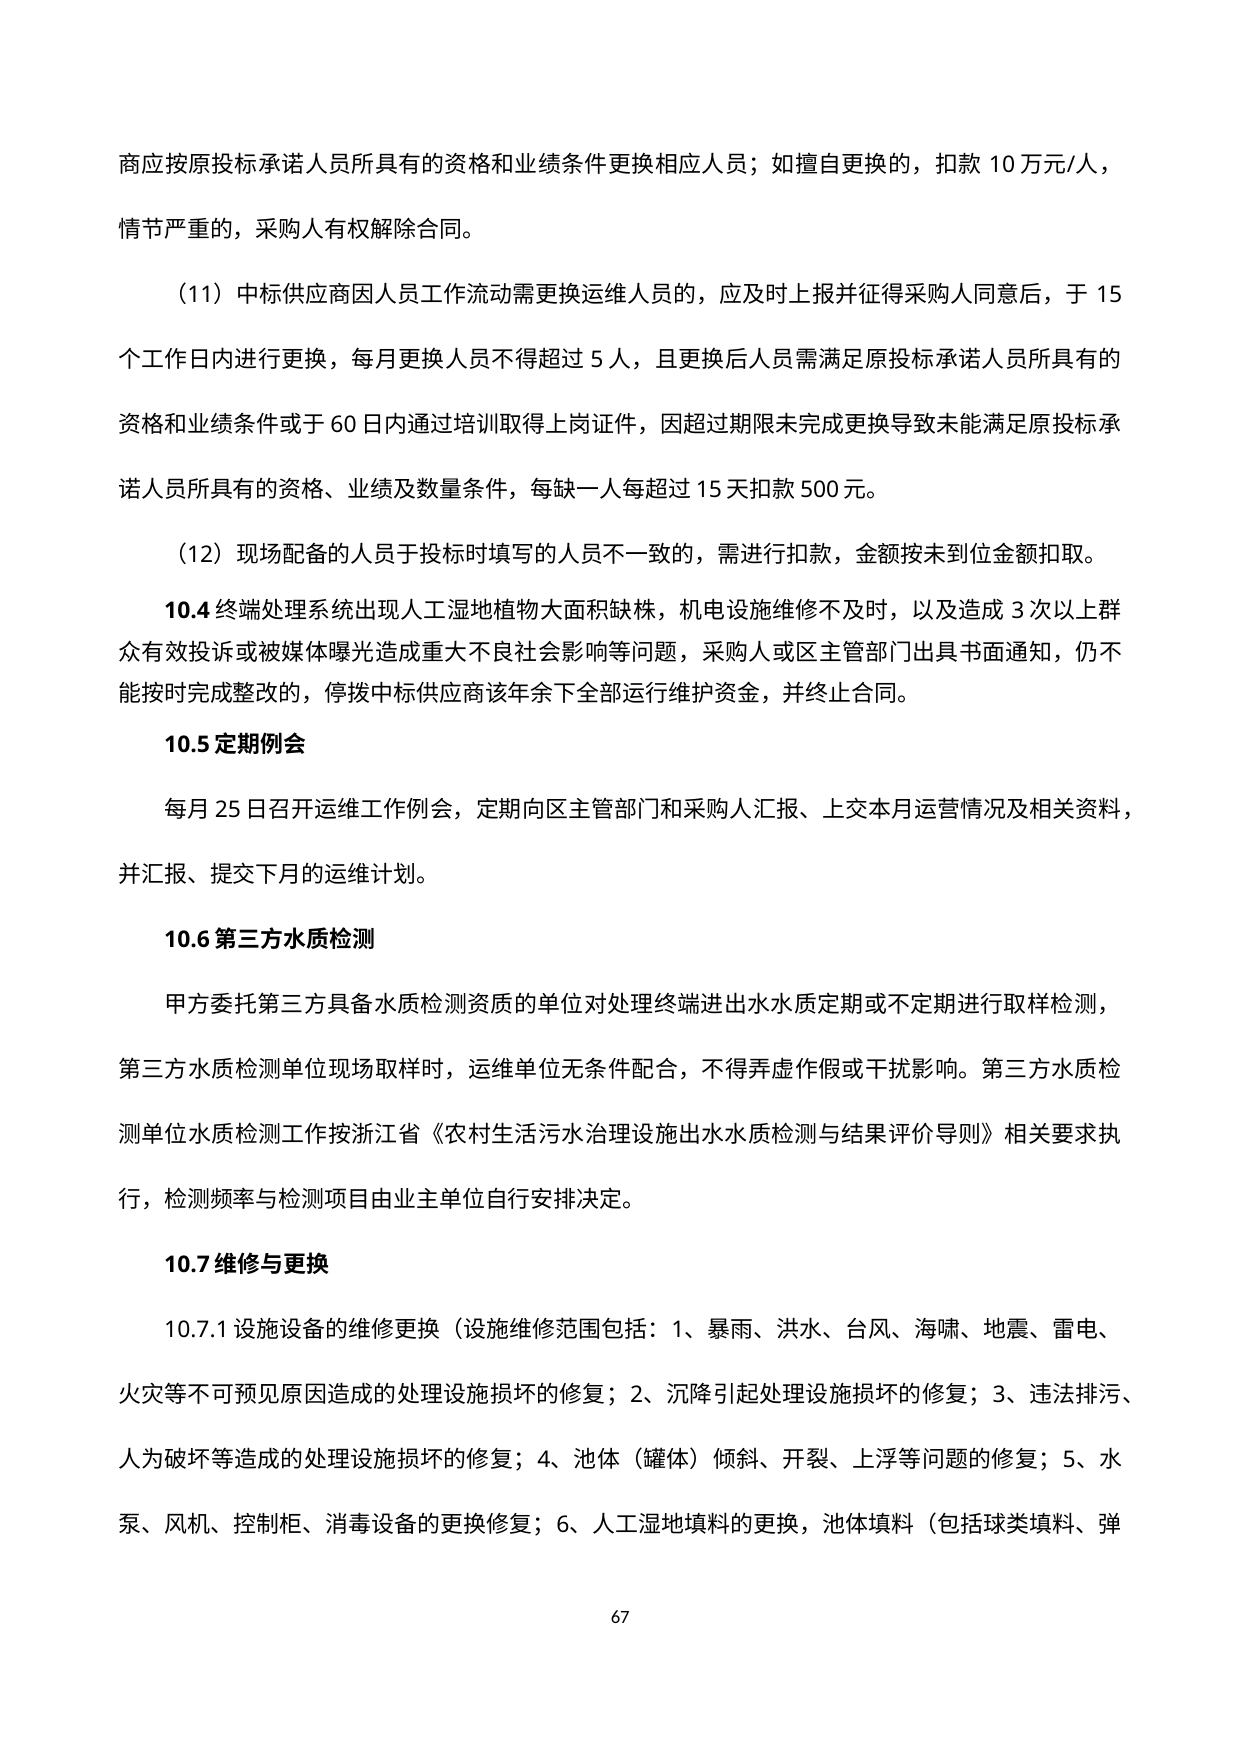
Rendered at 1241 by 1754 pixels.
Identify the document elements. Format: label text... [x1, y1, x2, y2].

text 甲方委托第三方具备水质检测资质的单位对处理终端进出水水质定期或不定期进行取样检测，第三方水质检测单位现场取样时，运维单位无条件配合，不得弄虚作假或干扰影响。第三方水质检测单位水质检测工作按浙江省《农村生活污水治理设施出水水质检测与结果评价导则》相关要求执行，检测频率与检测项目由业主单位自行安排决定。 [118, 970, 1122, 1230]
text 10.6第三方水质检测 [118, 905, 1122, 970]
text 10.4终端处理系统出现人工湿地植物大面积缺株，机电设施维修不及时，以及造成3次以上群众有效投诉或被媒体曝光造成重大不良社会影响等问题，采购人或区主管部门出具书面通知，仍不能按时完成整改的，停拨中标供应商该年余下全部运行维护资金，并终止合同。 [118, 585, 1122, 710]
text （12）现场配备的人员于投标时填写的人员不一致的，需进行扣款，金额按未到位金额扣取。 [118, 520, 1122, 585]
text 每月25日召开运维工作例会，定期向区主管部门和采购人汇报、上交本月运营情况及相关资料，并汇报、提交下月的运维计划。 [118, 775, 1122, 905]
text （11）中标供应商因人员工作流动需更换运维人员的，应及时上报并征得采购人同意后，于15个工作日内进行更换，每月更换人员不得超过5人，且更换后人员需满足原投标承诺人员所具有的资格和业绩条件或于60日内通过培训取得上岗证件，因超过期限未完成更换导致未能满足原投标承诺人员所具有的资格、业绩及数量条件，每缺一人每超过15天扣款500元。 [118, 260, 1122, 520]
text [118, 130, 1122, 260]
text 10.5定期例会 [118, 710, 1122, 775]
text 10.7维修与更换 [118, 1230, 1122, 1295]
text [118, 1295, 1122, 1555]
